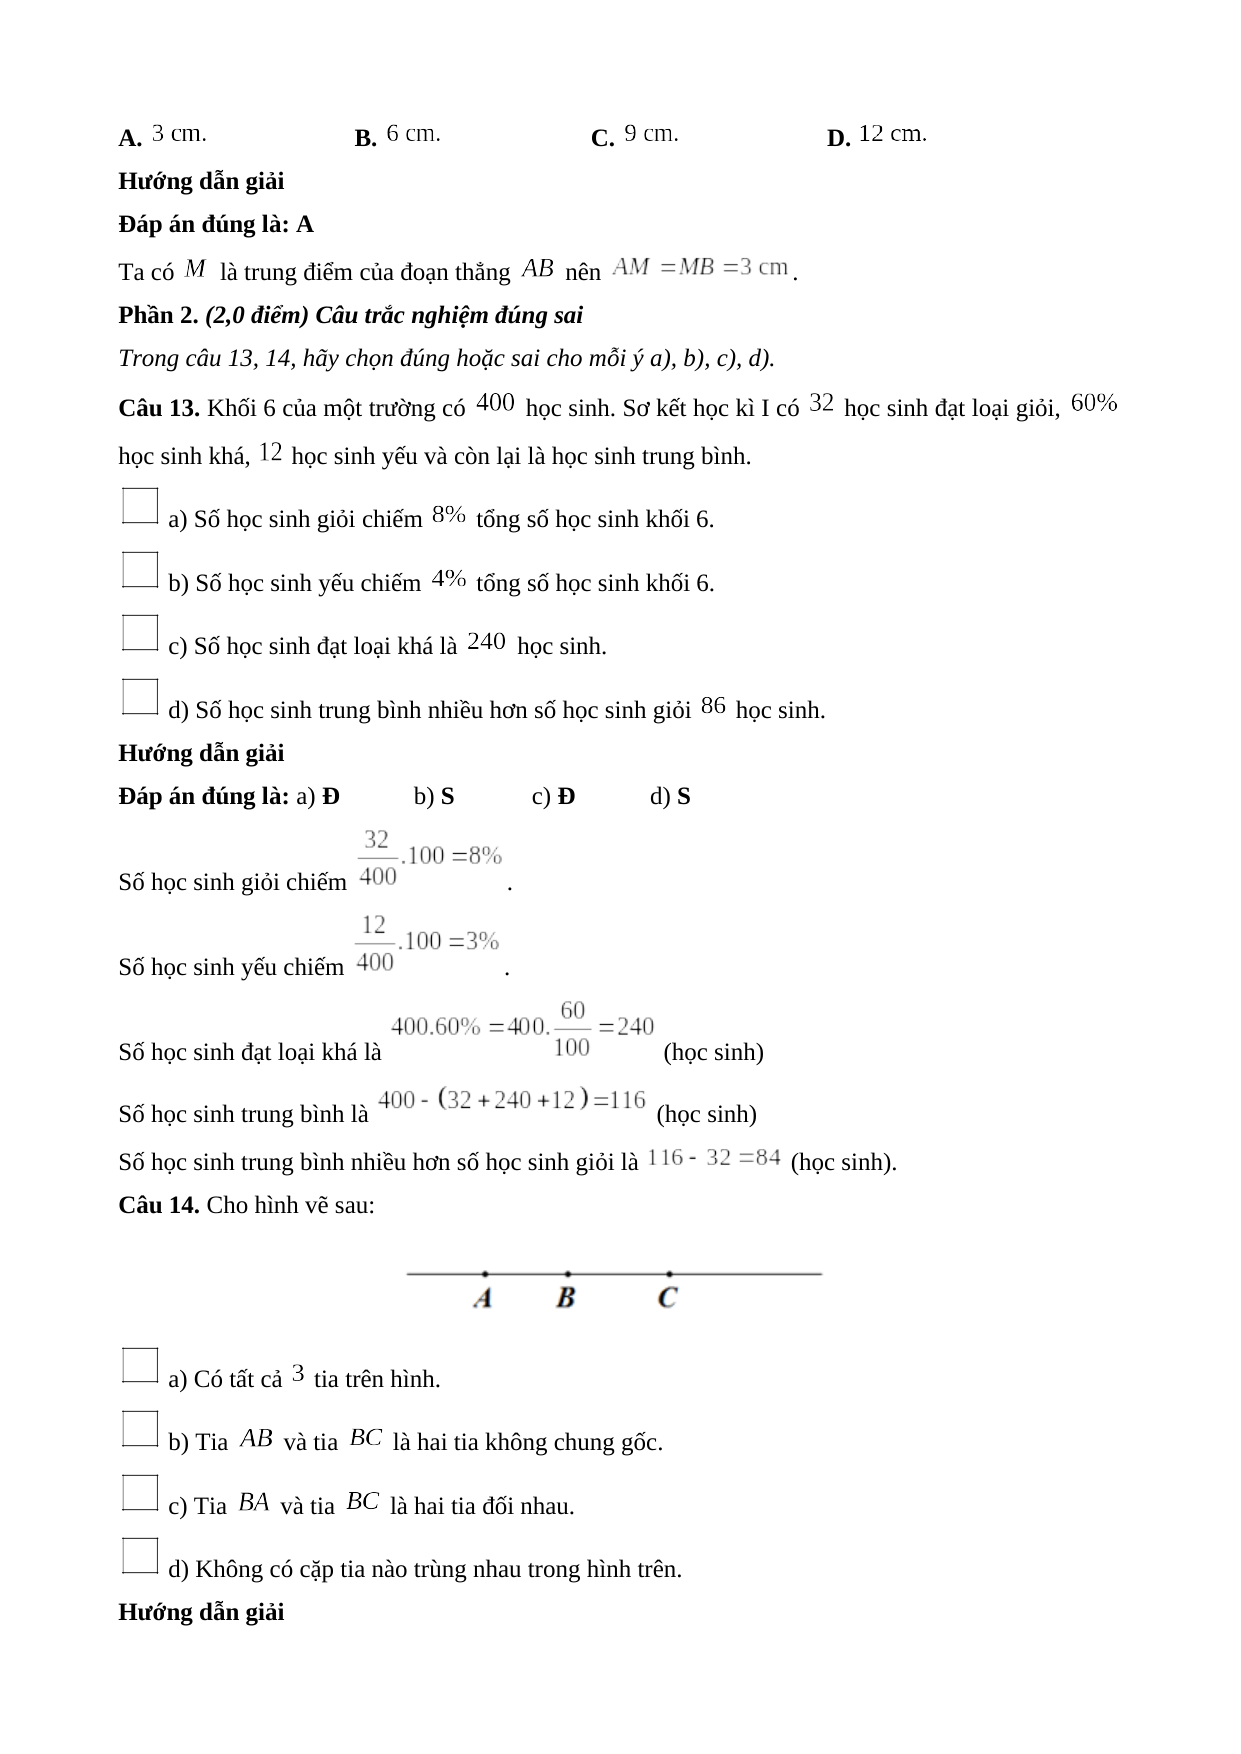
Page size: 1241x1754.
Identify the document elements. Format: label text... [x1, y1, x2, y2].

text Câu 14. Cho hình vẽ sau: [118, 1190, 1122, 1219]
text Trong câu 13, 14, hãy chọn đúng hoặc sai cho mỗi ý a), b), c), d). [118, 343, 1122, 372]
picture [390, 1233, 850, 1329]
text Đáp án đúng là: A [118, 209, 1122, 238]
text d) Số học sinh trung bình nhiều hơn số học sinh giỏi học sinh. [118, 674, 1122, 724]
text b) Số học sinh yếu chiếm tổng số học sinh khối 6. [118, 547, 1122, 597]
text Hướng dẫn giải [118, 1597, 1122, 1626]
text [118, 1407, 1122, 1456]
text Số học sinh giỏi chiếm . [118, 824, 1122, 895]
text Số học sinh trung bình là (học sinh) [118, 1081, 1122, 1128]
text Số học sinh đạt loại khá là (học sinh) [118, 995, 1122, 1066]
text Ta có là trung điểm của đoạn thẳng nên . [118, 252, 1122, 286]
text a) Số học sinh giỏi chiếm tổng số học sinh khối 6. [118, 484, 1122, 533]
text Số học sinh trung bình nhiều hơn số học sinh giỏi là (học sinh). [118, 1142, 1122, 1176]
text Câu 13. Khối 6 của một trường có học sinh. Sơ kết học kì I có học sinh đạt loại giỏi, học sinh khá, học sinh yếu và còn lại là học sinh trung bình. [118, 386, 1122, 469]
text Đáp án đúng là: a) Đ b) S c) Đ d) S [118, 781, 1122, 810]
text a) Có tất cả tia trên hình. [118, 1343, 1122, 1392]
text c) Tia và tia là hai tia đối nhau. [118, 1470, 1122, 1519]
text Số học sinh yếu chiếm . [118, 910, 1122, 981]
text Hướng dẫn giải [118, 166, 1122, 195]
text d) Không có cặp tia nào trùng nhau trong hình trên. [118, 1534, 1122, 1583]
text Hướng dẫn giải [118, 738, 1122, 767]
text Phần 2. (2,0 điểm) Câu trắc nghiệm đúng sai [118, 300, 1122, 329]
text c) Số học sinh đạt loại khá là học sinh. [118, 611, 1122, 660]
text A. B. C. D. [118, 118, 1122, 152]
